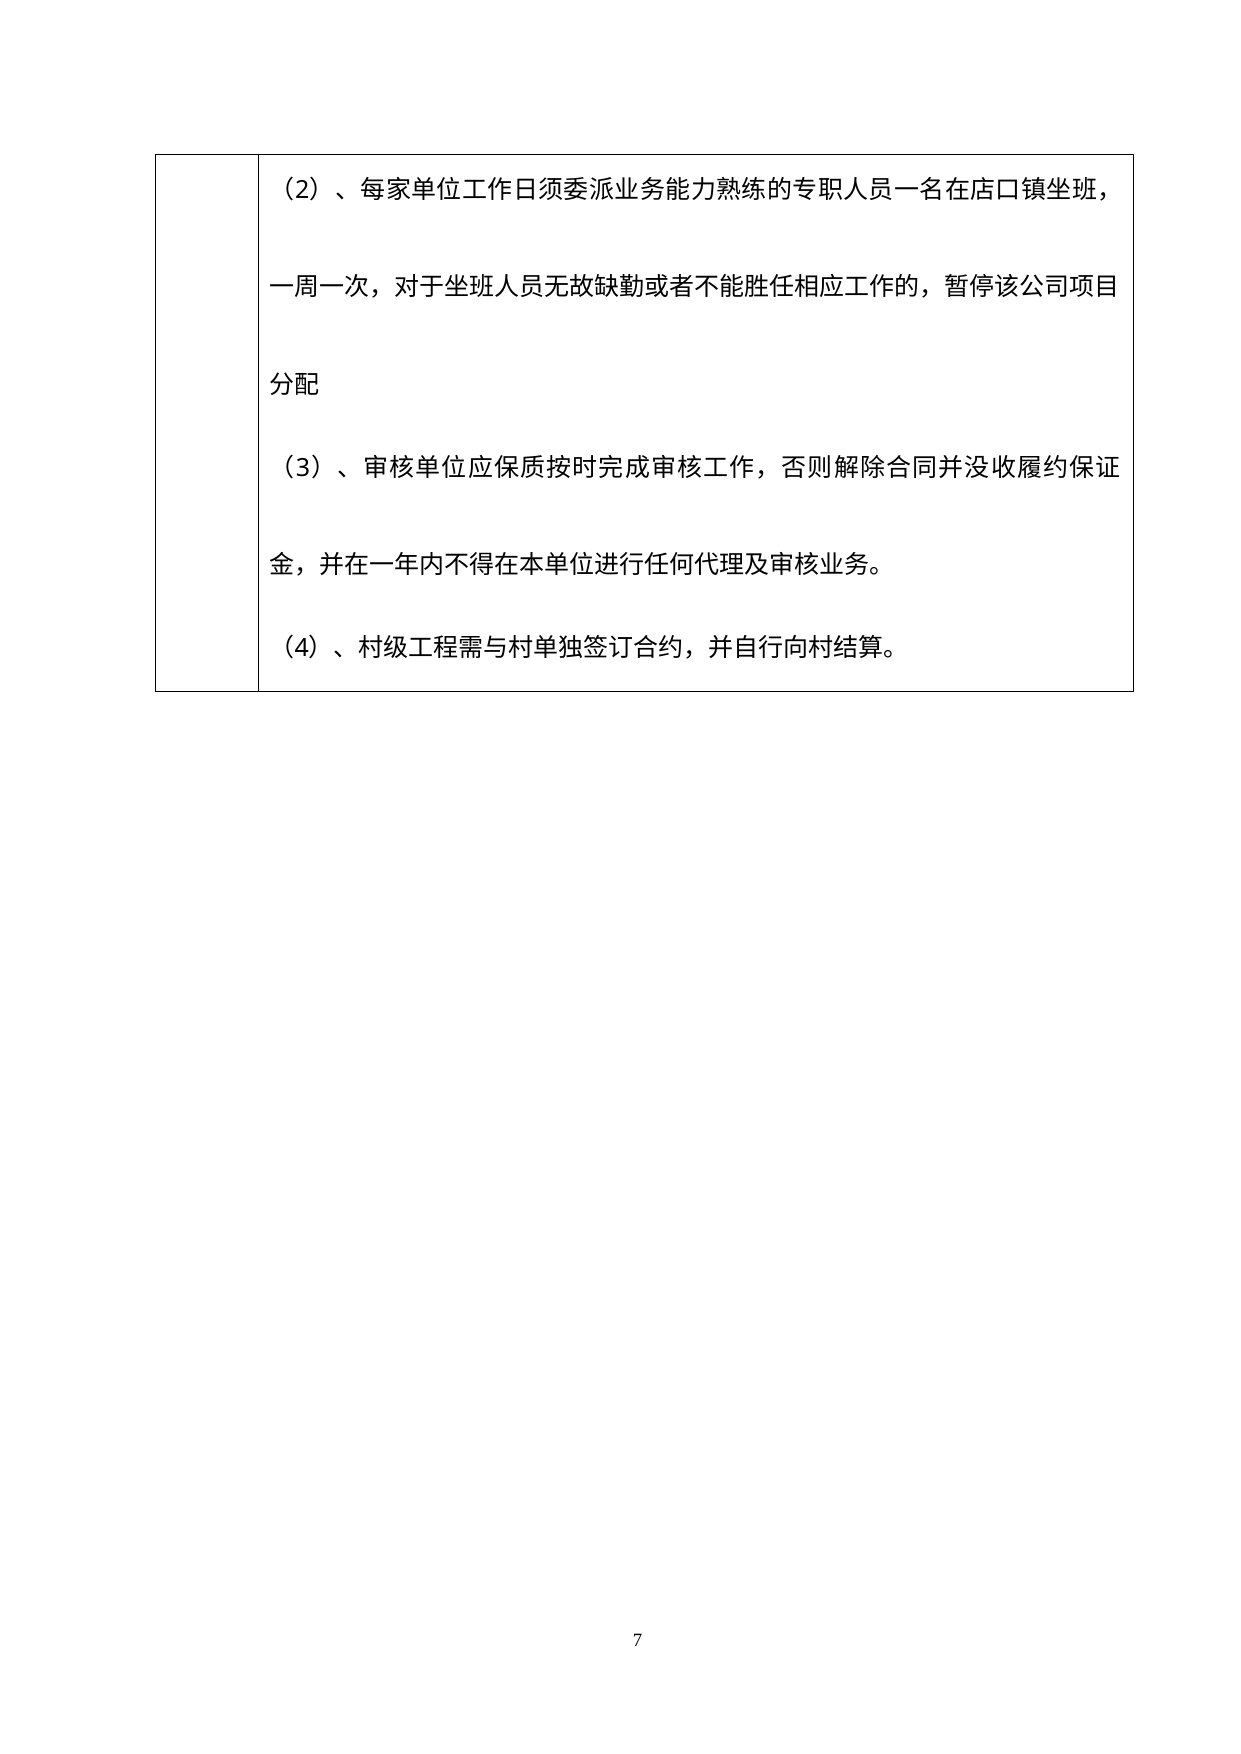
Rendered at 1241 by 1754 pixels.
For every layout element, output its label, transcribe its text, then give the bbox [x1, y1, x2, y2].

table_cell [259, 155, 1133, 691]
table_cell 8 [156, 155, 258, 691]
